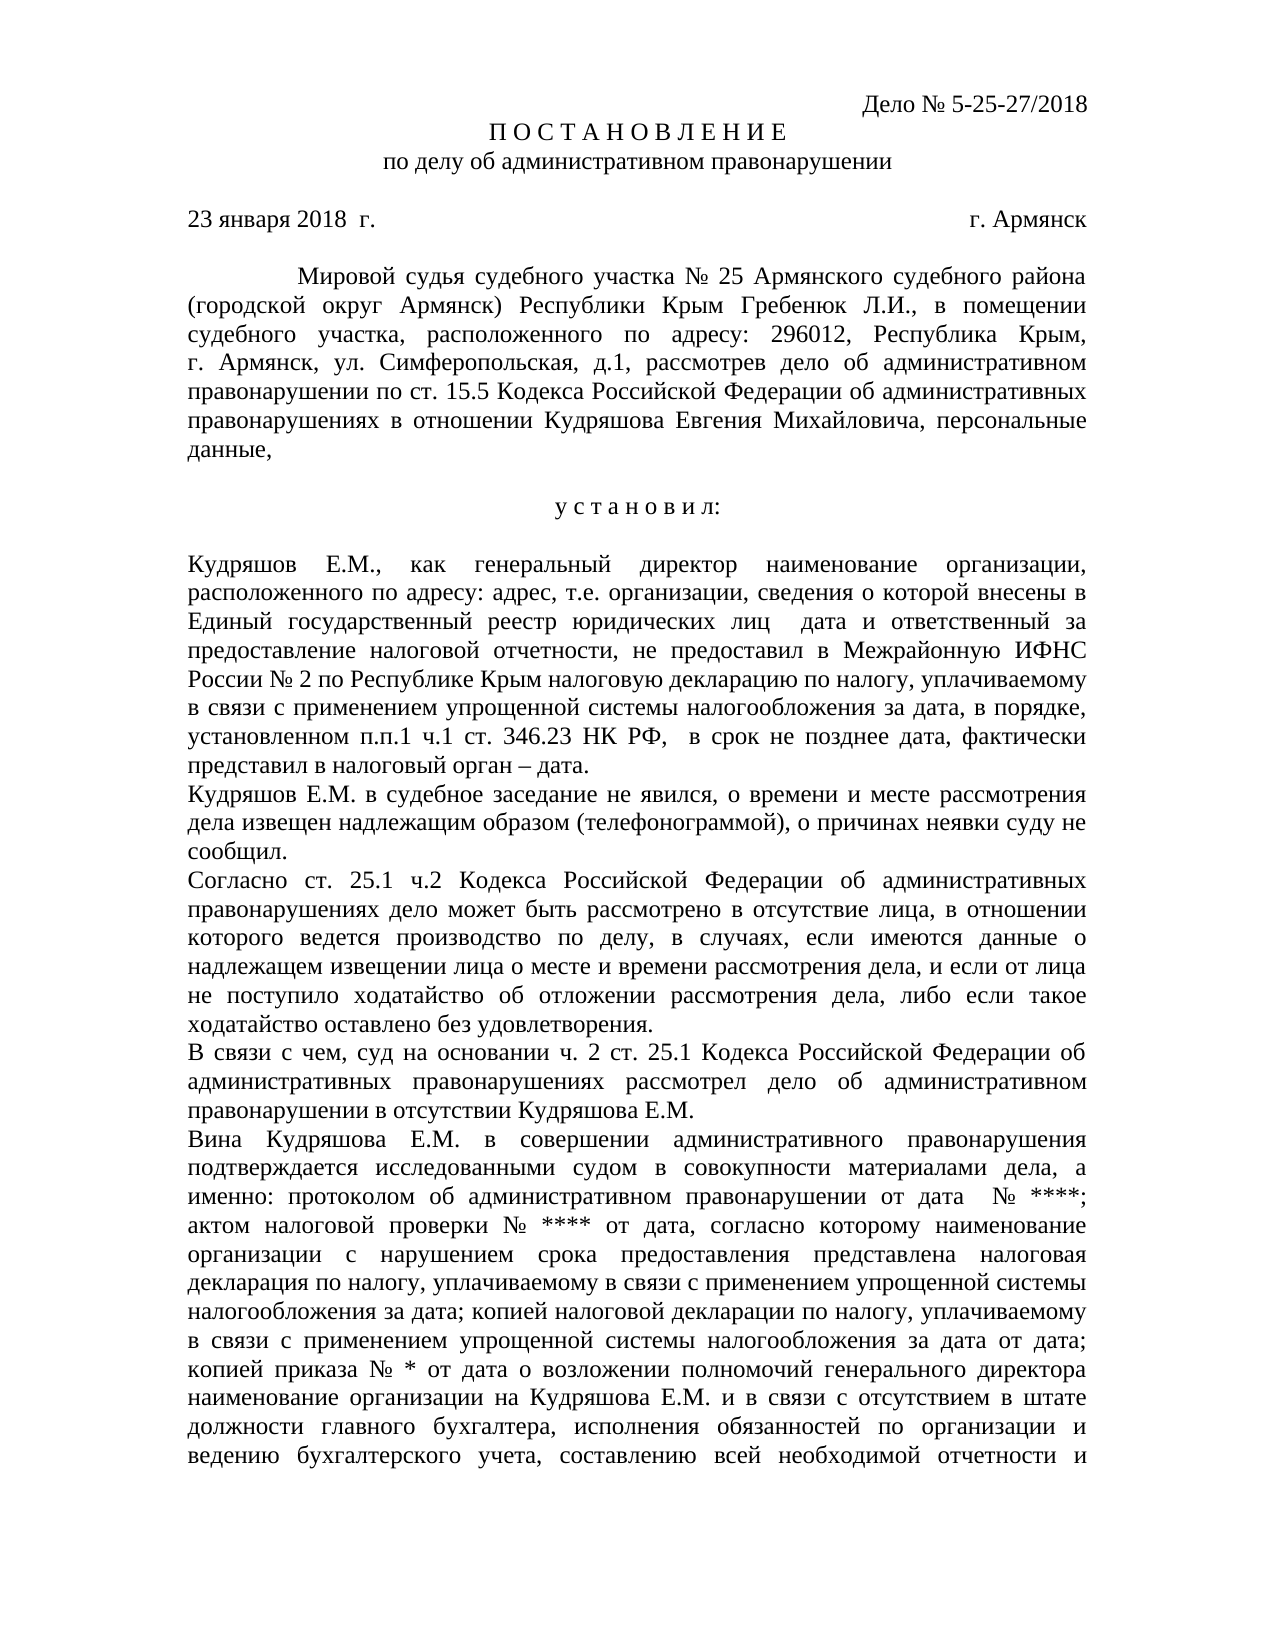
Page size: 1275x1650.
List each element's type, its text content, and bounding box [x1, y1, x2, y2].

text по делу об административном правонарушении [187, 146, 1087, 175]
text В связи с чем, суд на основании ч. 2 ст. 25.1 Кодекса Российской Федерации об административных правонарушениях рассмотрел дело об административном правонарушении в отсутствии Кудряшова Е.М. [187, 1037, 1087, 1124]
text Мировой судья судебного участка № 25 Армянского судебного района (городской округ Армянск) Республики Крым Гребенюк Л.И., в помещении судебного участка, расположенного по адресу: 296012, Республика Крым, г. Армянск, ул. Симферопольская, д.1, рассмотрев дело об административном правонарушении по ст. 15.5 Кодекса Российской Федерации об административных правонарушениях в отношении Кудряшова Евгения Михайловича, персональные данные, [187, 261, 1087, 462]
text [187, 1124, 1087, 1469]
text Дело № 5-25-27/2018 [187, 89, 1087, 117]
text Кудряшов Е.М. в судебное заседание не явился, о времени и месте рассмотрения дела извещен надлежащим образом (телефонограммой), о причинах неявки суду не сообщил. [187, 779, 1087, 865]
text П О С Т А Н О В Л Е Н И Е [187, 117, 1087, 146]
text Кудряшов Е.М., как генеральный директор наименование организации, расположенного по адресу: адрес, т.е. организации, сведения о которой внесены в Единый государственный реестр юридических лиц дата и ответственный за предоставление налоговой отчетности, не предоставил в Межрайонную ИФНС России № 2 по Республике Крым налоговую декларацию по налогу, уплачиваемому в связи с применением упрощенной системы налогообложения за дата, в порядке, установленном п.п.1 ч.1 ст. 346.23 НК РФ, в срок не позднее дата, фактически представил в налоговый орган – дата. [187, 549, 1087, 779]
text у с т а н о в и л: [187, 491, 1087, 520]
text 23 января 2018 г. г. Армянск [187, 204, 1087, 232]
text Согласно ст. 25.1 ч.2 Кодекса Российской Федерации об административных правонарушениях дело может быть рассмотрено в отсутствие лица, в отношении которого ведется производство по делу, в случаях, если имеются данные о надлежащем извещении лица о месте и времени рассмотрения дела, и если от лица не поступило ходатайство об отложении рассмотрения дела, либо если такое ходатайство оставлено без удовлетворения. [187, 865, 1087, 1037]
